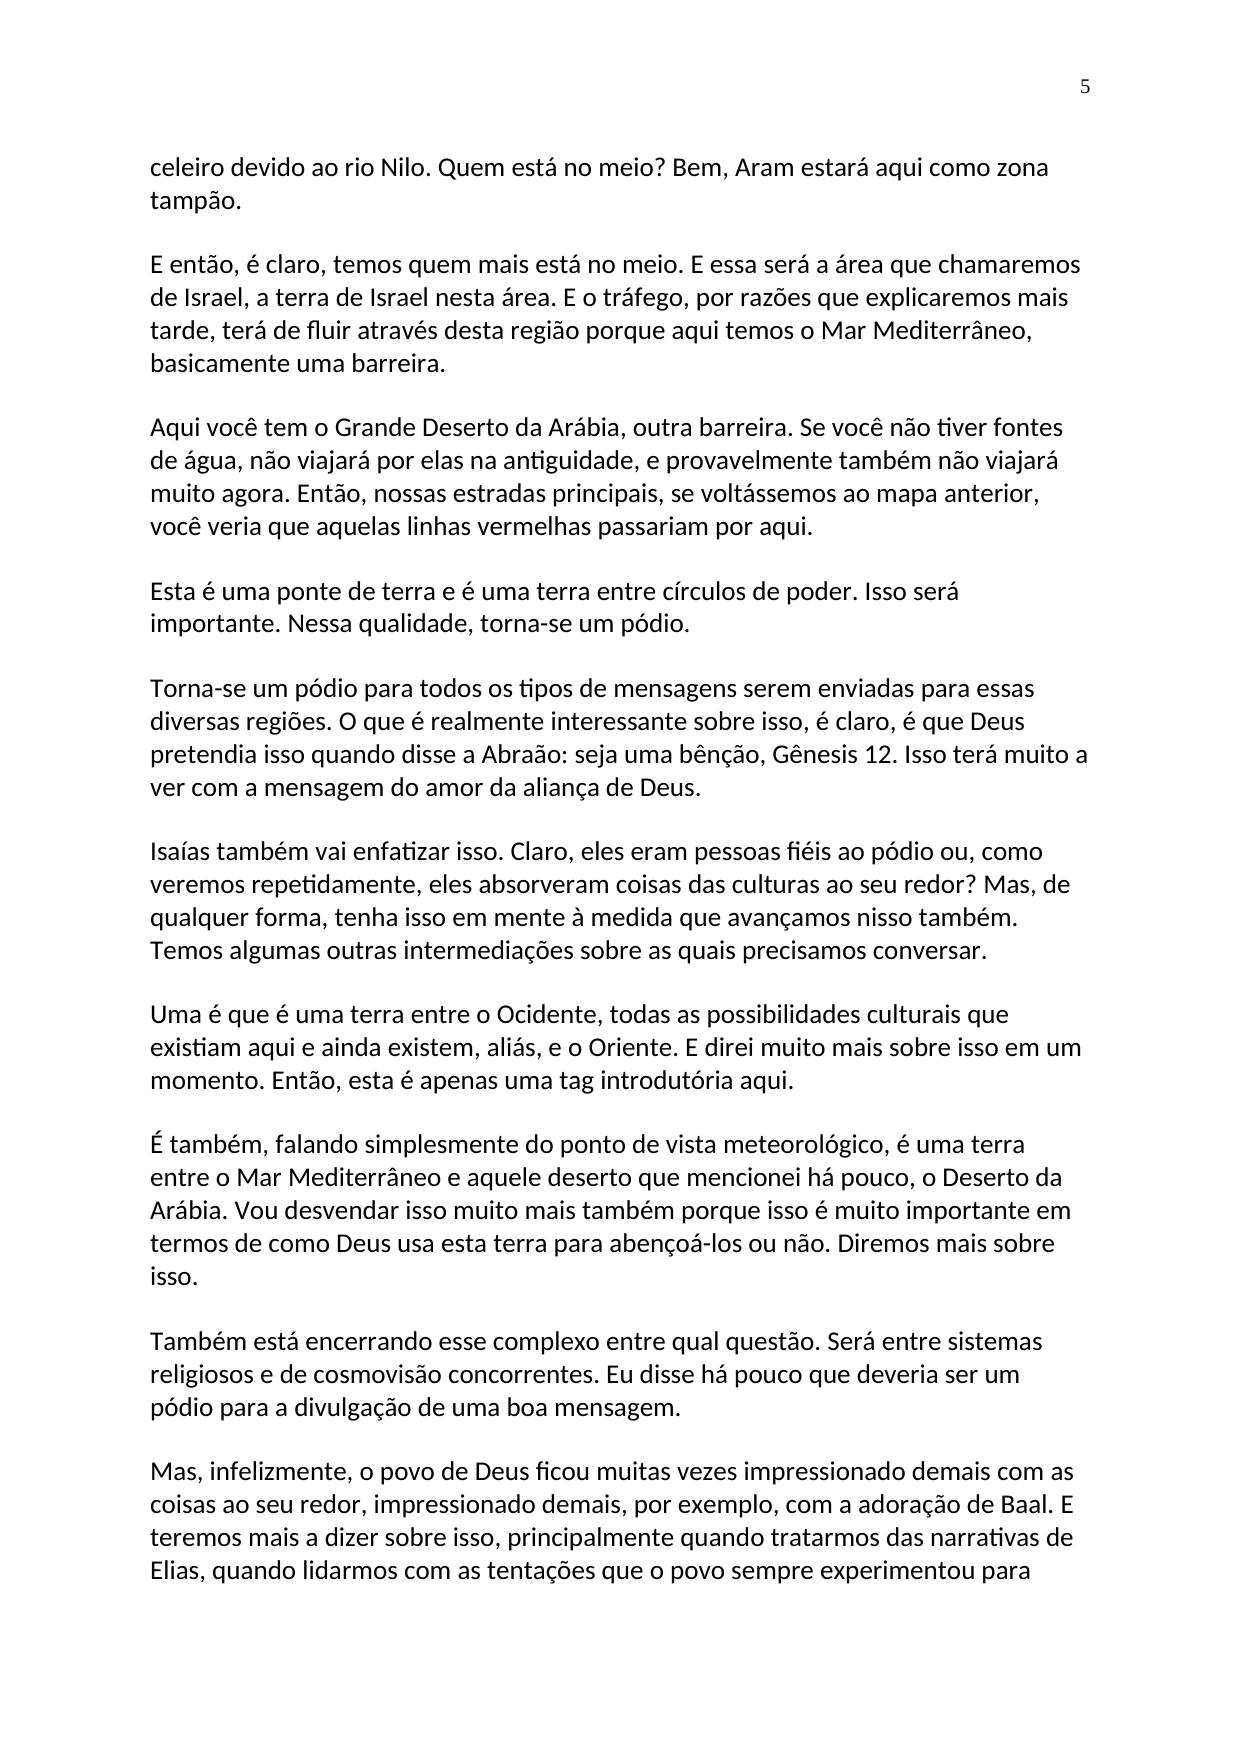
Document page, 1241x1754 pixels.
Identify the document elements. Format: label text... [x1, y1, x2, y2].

text Também está encerrando esse complexo entre qual questão. Será entre sistemas religiosos e de cosmovisão concorrentes. Eu disse há pouco que deveria ser um pódio para a divulgação de uma boa mensagem. [150, 1324, 1090, 1423]
text Uma é que é uma terra entre o Ocidente, todas as possibilidades culturais que existiam aqui e ainda existem, aliás, e o Oriente. E direi muito mais sobre isso em um momento. Então, esta é apenas uma tag introdutória aqui. [150, 997, 1090, 1096]
text Isaías também vai enfatizar isso. Claro, eles eram pessoas fiéis ao pódio ou, como veremos repetidamente, eles absorveram coisas das culturas ao seu redor? Mas, de qualquer forma, tenha isso em mente à medida que avançamos nisso também. Temos algumas outras intermediações sobre as quais precisamos conversar. [150, 834, 1090, 966]
text Esta é uma ponte de terra e é uma terra entre círculos de poder. Isso será importante. Nessa qualidade, torna-se um pódio. [150, 574, 1090, 640]
text Torna-se um pódio para todos os tipos de mensagens serem enviadas para essas diversas regiões. O que é realmente interessante sobre isso, é claro, é que Deus pretendia isso quando disse a Abraão: seja uma bênção, Gênesis 12. Isso terá muito a ver com a mensagem do amor da aliança de Deus. [150, 671, 1090, 803]
text E então, é claro, temos quem mais está no meio. E essa será a área que chamaremos de Israel, a terra de Israel nesta área. E o tráfego, por razões que explicaremos mais tarde, terá de fluir através desta região porque aqui temos o Mar Mediterrâneo, basicamente uma barreira. [150, 247, 1090, 379]
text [150, 150, 1090, 216]
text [150, 1454, 1090, 1586]
text Aqui você tem o Grande Deserto da Arábia, outra barreira. Se você não tiver fontes de água, não viajará por elas na antiguidade, e provavelmente também não viajará muito agora. Então, nossas estradas principais, se voltássemos ao mapa anterior, você veria que aquelas linhas vermelhas passariam por aqui. [150, 410, 1090, 542]
text É também, falando simplesmente do ponto de vista meteorológico, é uma terra entre o Mar Mediterrâneo e aquele deserto que mencionei há pouco, o Deserto da Arábia. Vou desvendar isso muito mais também porque isso é muito importante em termos de como Deus usa esta terra para abençoá-los ou não. Diremos mais sobre isso. [150, 1127, 1090, 1293]
